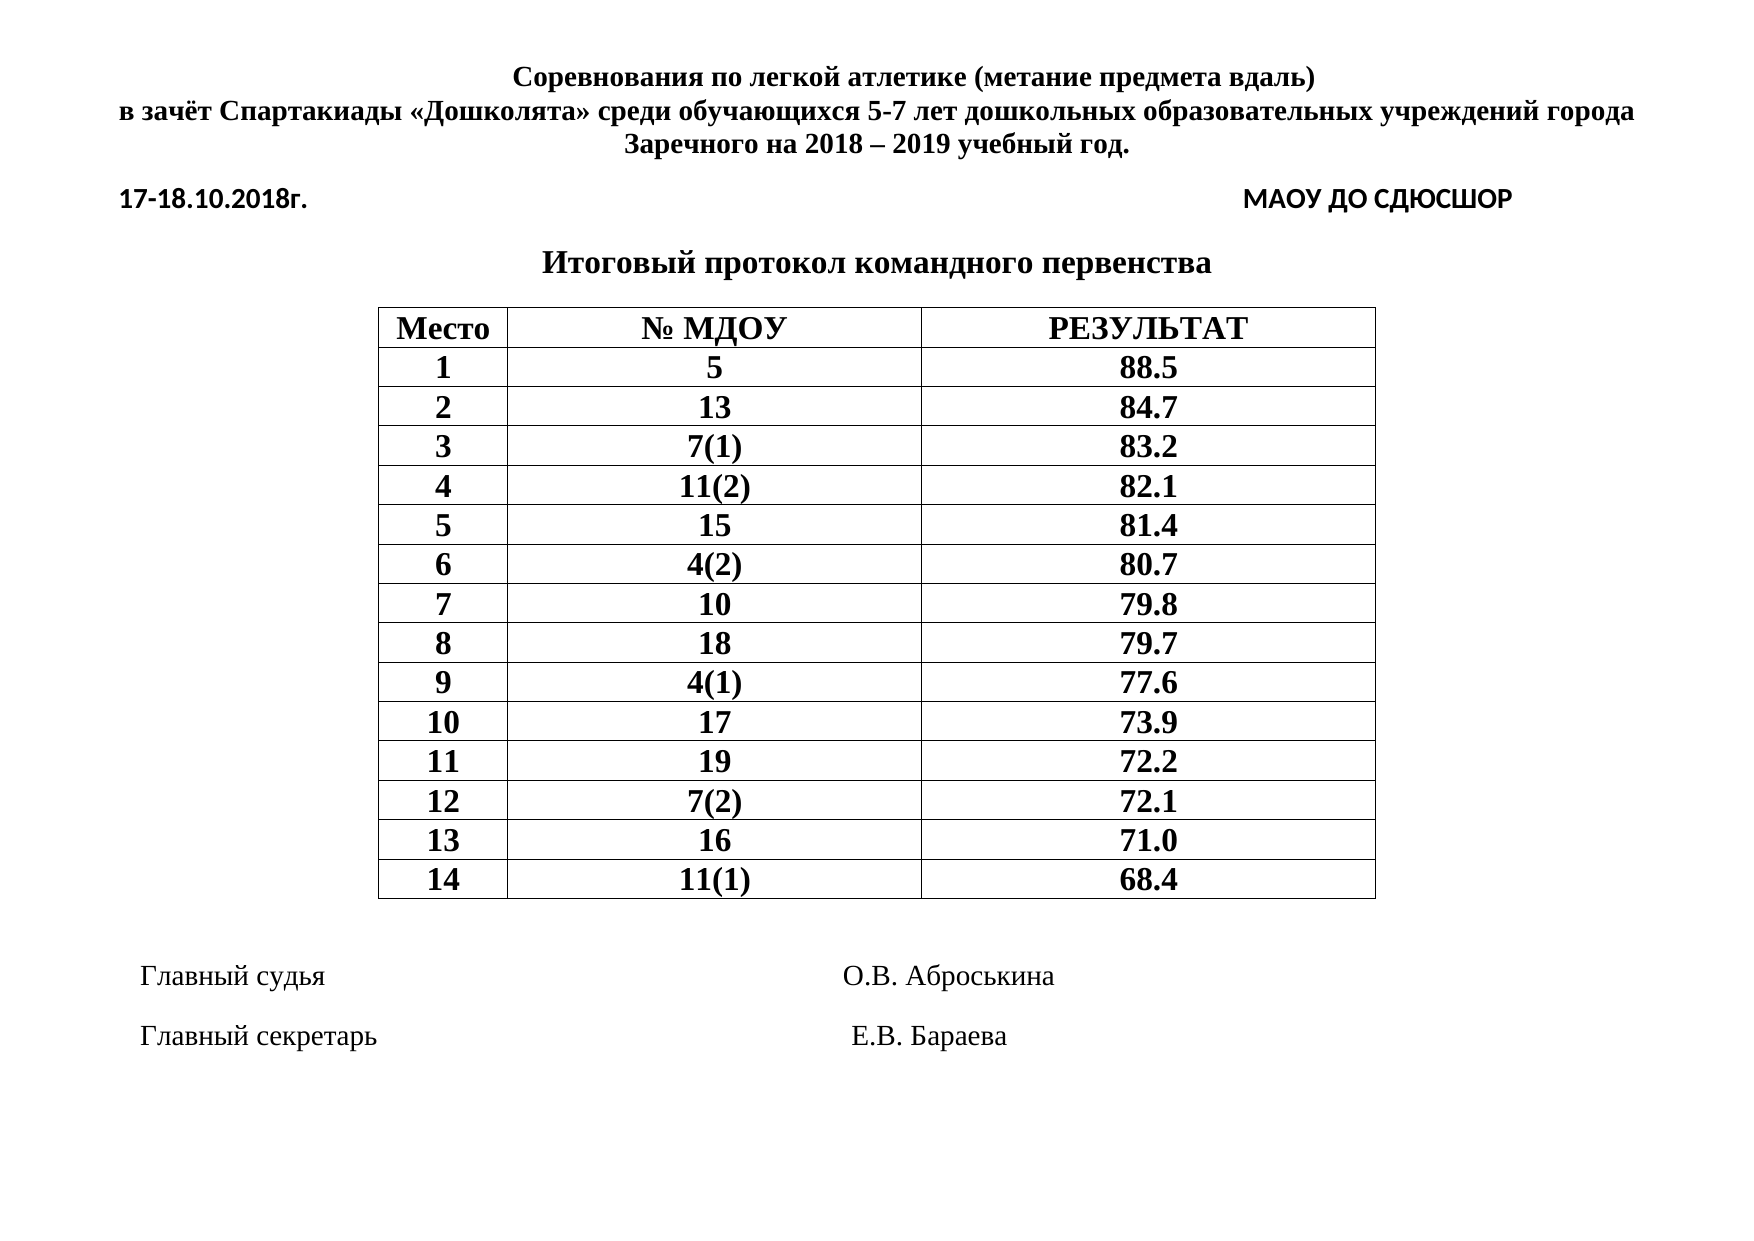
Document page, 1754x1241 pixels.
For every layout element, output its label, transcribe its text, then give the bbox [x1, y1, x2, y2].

table_cell 77.6 [922, 663, 1375, 701]
table_cell 1 [379, 348, 507, 386]
table_cell 13 [379, 820, 507, 858]
table_cell 88.5 [922, 348, 1375, 386]
table_cell 84.7 [922, 387, 1375, 425]
table_cell 19 [508, 741, 921, 780]
table_cell 72.1 [922, 781, 1375, 819]
table_cell 11(1) [508, 860, 921, 898]
table_cell 11(2) [508, 466, 921, 504]
table_cell 13 [508, 387, 921, 425]
table_header № МДОУ [508, 308, 921, 347]
table_cell 4 [379, 466, 507, 504]
table_cell 5 [379, 505, 507, 543]
text Главный секретарь Е.В. Бараева [118, 1018, 1636, 1051]
table_header Место [379, 308, 507, 347]
table_cell 68.4 [922, 860, 1375, 898]
table_header РЕЗУЛЬТАТ [922, 308, 1375, 347]
table_cell 16 [508, 820, 921, 858]
table_cell 79.8 [922, 584, 1375, 622]
table_cell 2 [379, 387, 507, 425]
text в зачёт Спартакиады «Дошколята» среди обучающихся 5-7 лет дошкольных образовательных учреждений города Заречного на 2018 – 2019 учебный год. [118, 93, 1636, 160]
table_cell 7(1) [508, 426, 921, 465]
table_cell 9 [379, 663, 507, 701]
text Соревнования по легкой атлетике (метание предмета вдаль) [192, 59, 1636, 93]
table_cell 12 [379, 781, 507, 819]
table_cell 5 [508, 348, 921, 386]
text Итоговый протокол командного первенства [118, 242, 1636, 281]
table_cell 80.7 [922, 545, 1375, 583]
table_cell 17 [508, 702, 921, 740]
table_cell 8 [379, 623, 507, 662]
table_cell 72.2 [922, 741, 1375, 780]
table_cell 6 [379, 545, 507, 583]
table_cell 14 [379, 860, 507, 898]
table_cell 11 [379, 741, 507, 780]
text Главный судья О.В. Аброськина [118, 958, 1636, 992]
table_cell 10 [508, 584, 921, 622]
table_cell 79.7 [922, 623, 1375, 662]
table_cell 4(1) [508, 663, 921, 701]
table_cell 7 [379, 584, 507, 622]
table_cell 7(2) [508, 781, 921, 819]
text 17-18.10.2018г. МАОУ ДО СДЮСШОР [118, 181, 1636, 216]
table_cell 15 [508, 505, 921, 543]
table_cell 73.9 [922, 702, 1375, 740]
table_cell 83.2 [922, 426, 1375, 465]
table_cell 81.4 [922, 505, 1375, 543]
table_cell 71.0 [922, 820, 1375, 858]
table_cell 82.1 [922, 466, 1375, 504]
table_cell 3 [379, 426, 507, 465]
table_cell 18 [508, 623, 921, 662]
table_cell 4(2) [508, 545, 921, 583]
table_cell 10 [379, 702, 507, 740]
